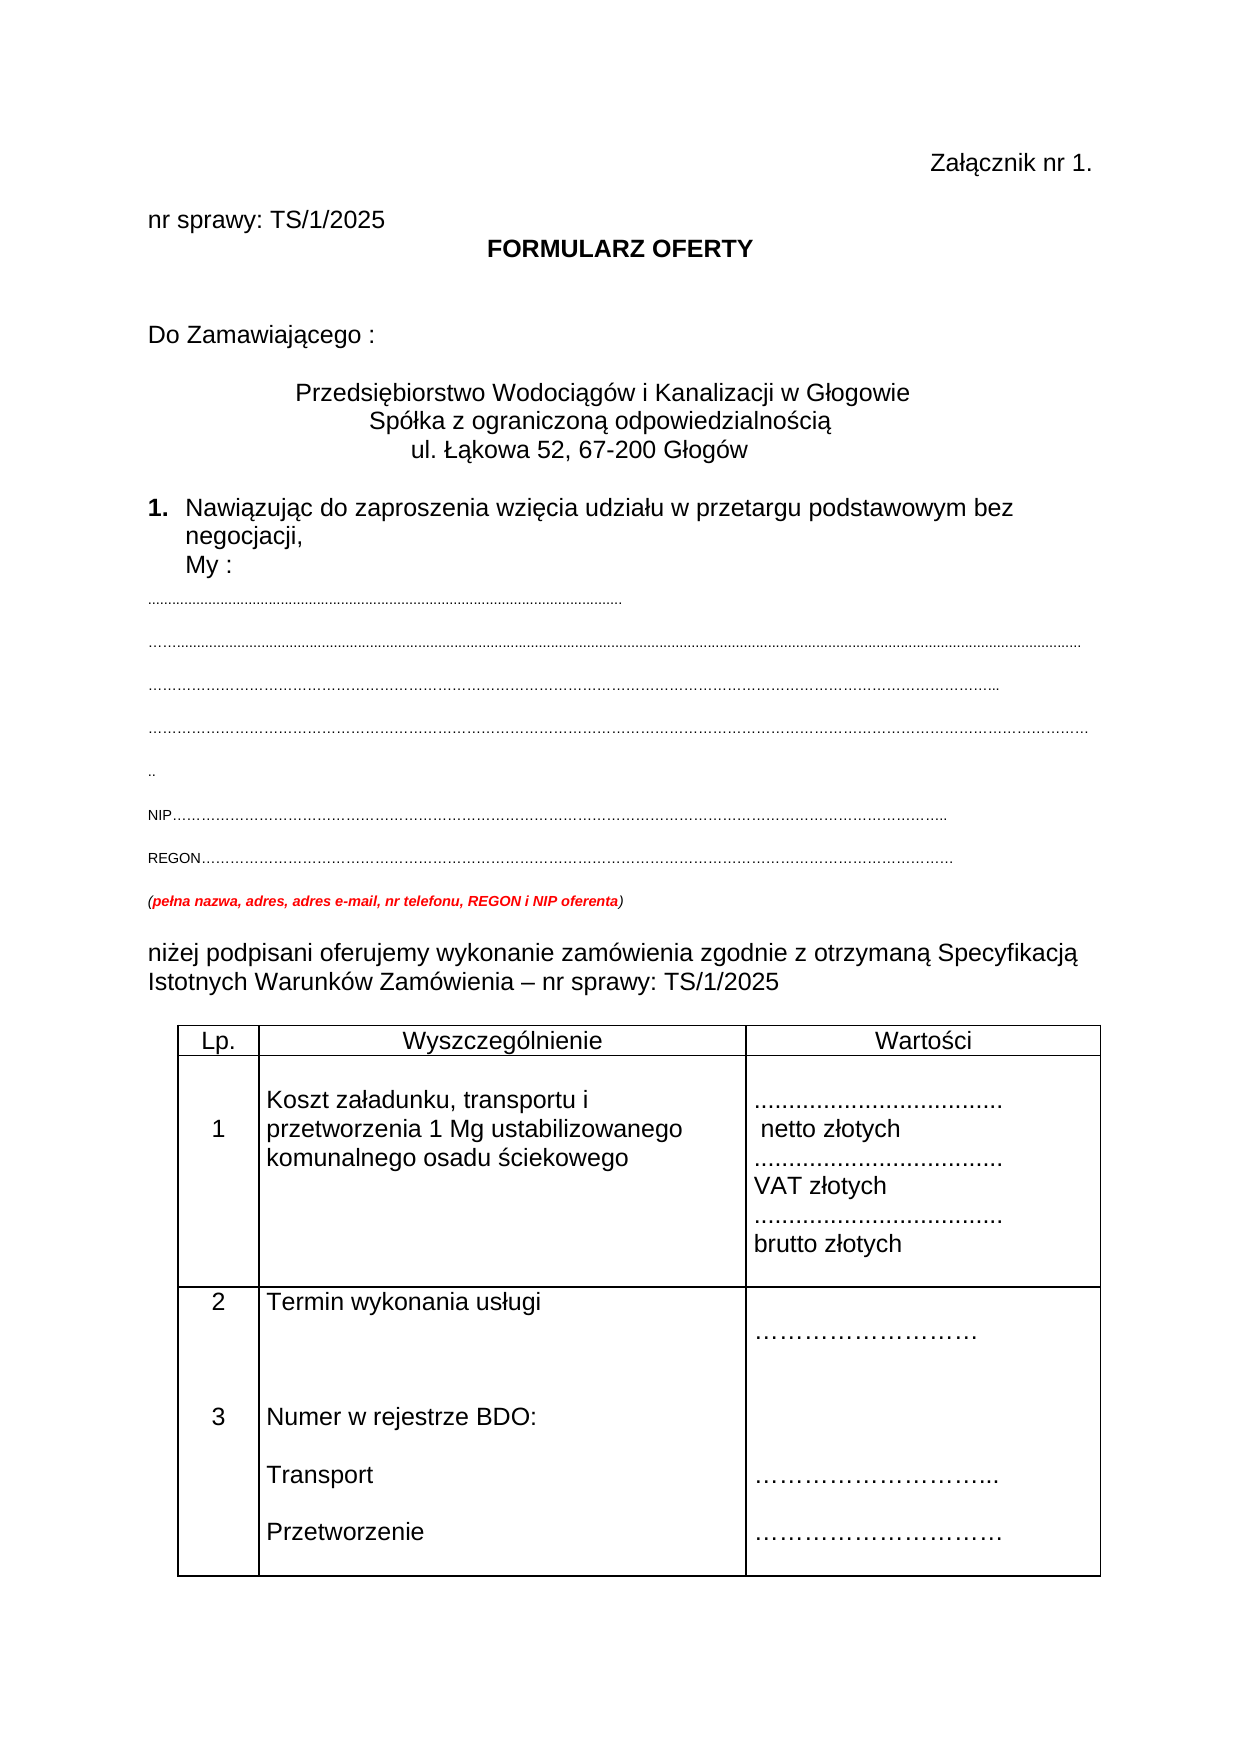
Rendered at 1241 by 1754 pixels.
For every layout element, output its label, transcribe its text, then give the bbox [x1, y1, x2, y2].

text (pełna nazwa, adres, adres e-mail, nr telefonu, REGON i NIP oferenta) [148, 881, 1093, 909]
text Spółka z ograniczoną odpowiedzialnością [295, 406, 1093, 435]
text REGON………………………………………………………………………………………………………………………………………… [148, 838, 1093, 866]
table_header Wyszczególnienie [260, 1026, 745, 1055]
table_cell 2 3 [179, 1288, 258, 1575]
text Przedsiębiorstwo Wodociągów i Kanalizacji w Głogowie [221, 378, 1093, 406]
table_cell .................................... netto złotych .................................... VAT złotych .................................... brutto złotych [747, 1056, 1100, 1286]
table_cell 1 [179, 1056, 258, 1286]
table_cell Koszt załadunku, transportu i przetworzenia 1 Mg ustabilizowanego komunalnego osadu ściekowego [260, 1056, 745, 1286]
table_cell Termin wykonania usługi Numer w rejestrze BDO: Transport Przetworzenie [260, 1288, 745, 1575]
table_header Wartości [747, 1026, 1100, 1055]
list Nawiązując do zaproszenia wzięcia udziału w przetargu podstawowym bez negocjacji, [148, 493, 1093, 550]
text NIP…………………………………………………………………………………………………………………………………………….. [148, 794, 1093, 823]
text ul. Łąkowa 52, 67-200 Głogów [369, 435, 1093, 464]
text ......................................................................................................................…….................................................................................................................................................................................................................................…………………………………………………………………………………………………………………………………………………………...…………………………………………………………………………………………………………………………………………………………………………….. [148, 579, 1093, 780]
text My : [185, 550, 1093, 579]
text nr sprawy: TS/1/2025 [148, 205, 1093, 234]
text FORMULARZ OFERTY [148, 234, 1093, 263]
text niżej podpisani oferujemy wykonanie zamówienia zgodnie z otrzymaną Specyfikacją Istotnych Warunków Zamówienia – nr sprawy: TS/1/2025 [148, 938, 1093, 996]
table_header Lp. [179, 1026, 258, 1055]
table_cell ……………………… ………………………... ………………………… [747, 1288, 1100, 1575]
text Załącznik nr 1. [148, 148, 1093, 176]
text Do Zamawiającego : [148, 320, 1093, 349]
